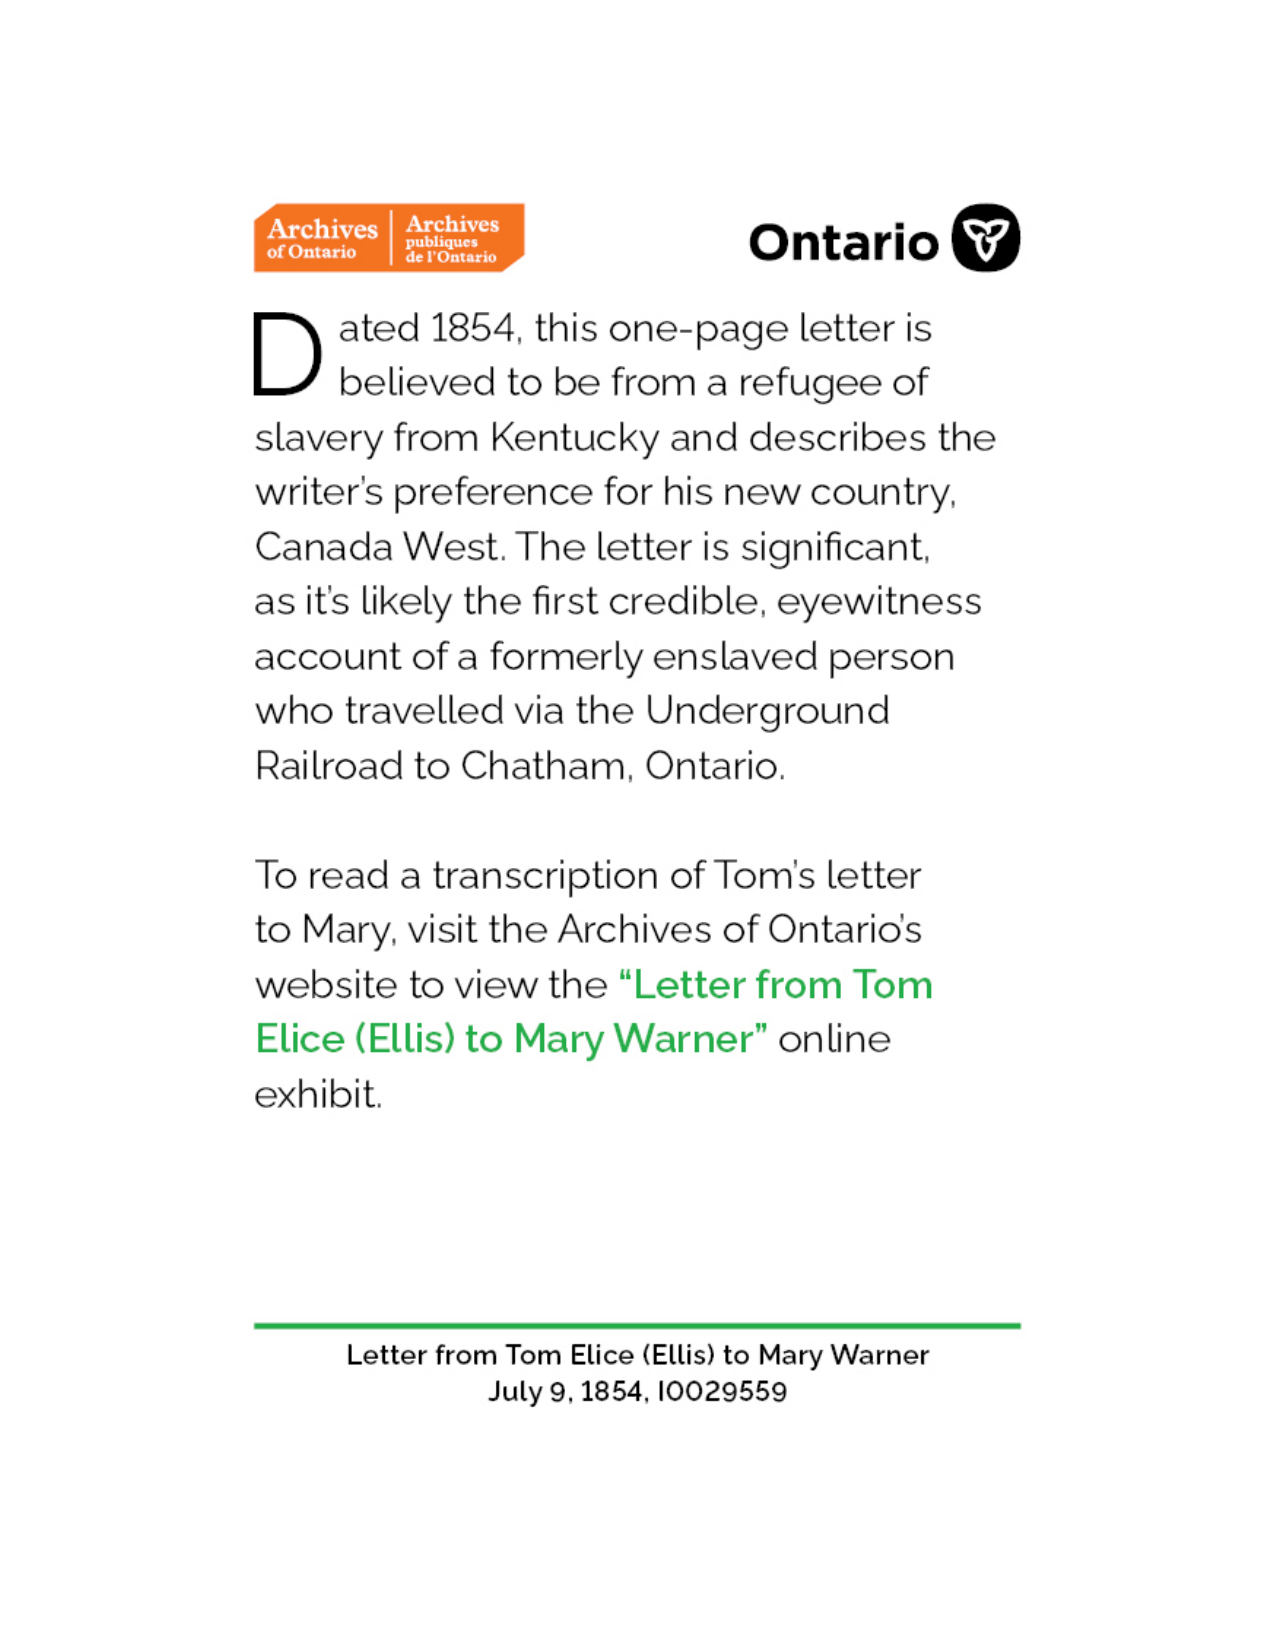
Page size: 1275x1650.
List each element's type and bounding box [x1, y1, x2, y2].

picture [200, 150, 1075, 1464]
